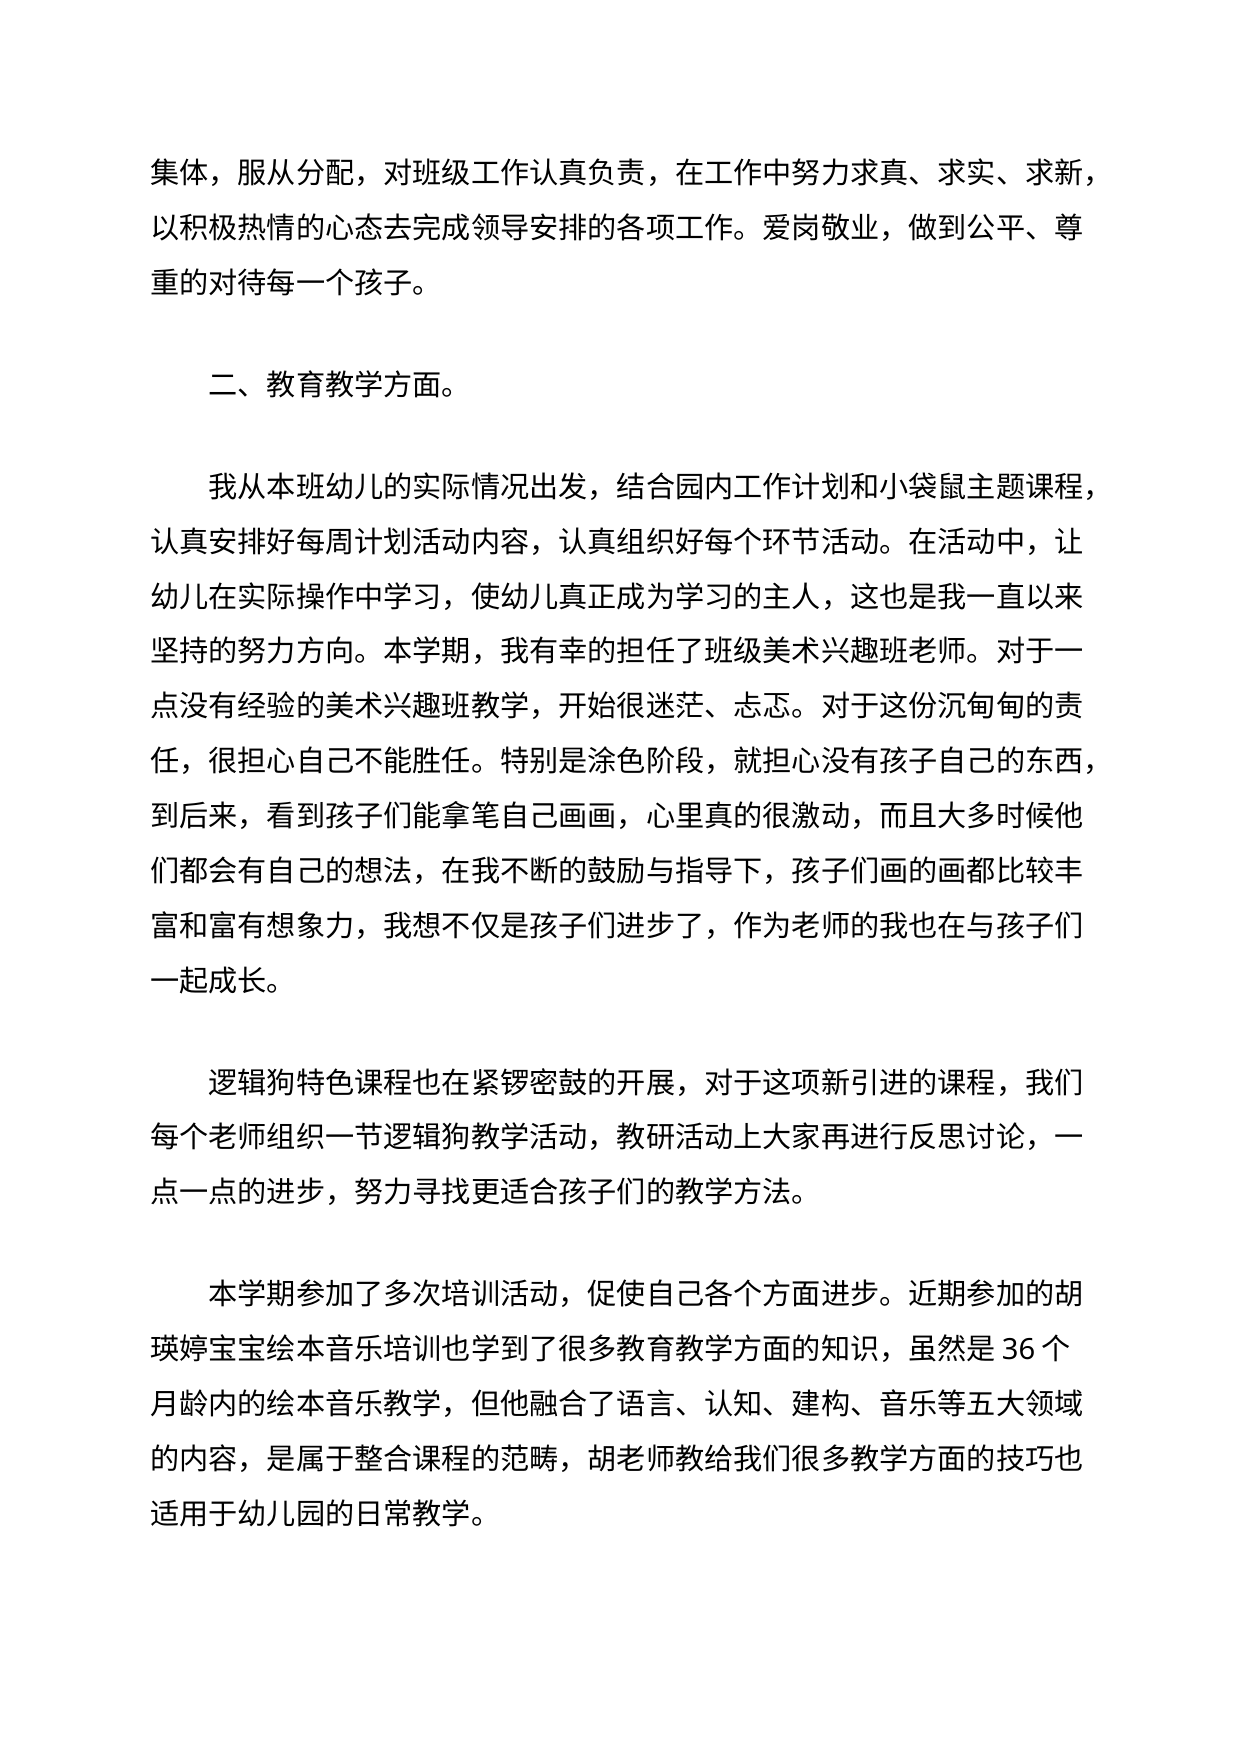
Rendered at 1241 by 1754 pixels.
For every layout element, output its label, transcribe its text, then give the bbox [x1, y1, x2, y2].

text 本学期参加了多次培训活动，促使自己各个方面进步。近期参加的胡瑛婷宝宝绘本音乐培训也学到了很多教育教学方面的知识，虽然是36个月龄内的绘本音乐教学，但他融合了语言、认知、建构、音乐等五大领域的内容，是属于整合课程的范畴，胡老师教给我们很多教学方面的技巧也适用于幼儿园的日常教学。 [150, 1271, 1090, 1533]
text 二、教育教学方面。 [150, 362, 1090, 404]
text 逻辑狗特色课程也在紧锣密鼓的开展，对于这项新引进的课程，我们每个老师组织一节逻辑狗教学活动，教研活动上大家再进行反思讨论，一点一点的进步，努力寻找更适合孩子们的教学方法。 [150, 1059, 1090, 1211]
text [150, 150, 1090, 302]
text 我从本班幼儿的实际情况出发，结合园内工作计划和小袋鼠主题课程，认真安排好每周计划活动内容，认真组织好每个环节活动。在活动中，让幼儿在实际操作中学习，使幼儿真正成为学习的主人，这也是我一直以来坚持的努力方向。本学期，我有幸的担任了班级美术兴趣班老师。对于一点没有经验的美术兴趣班教学，开始很迷茫、忐忑。对于这份沉甸甸的责任，很担心自己不能胜任。特别是涂色阶段，就担心没有孩子自己的东西，到后来，看到孩子们能拿笔自己画画，心里真的很激动，而且大多时候他们都会有自己的想法，在我不断的鼓励与指导下，孩子们画的画都比较丰富和富有想象力，我想不仅是孩子们进步了，作为老师的我也在与孩子们一起成长。 [150, 463, 1090, 1000]
